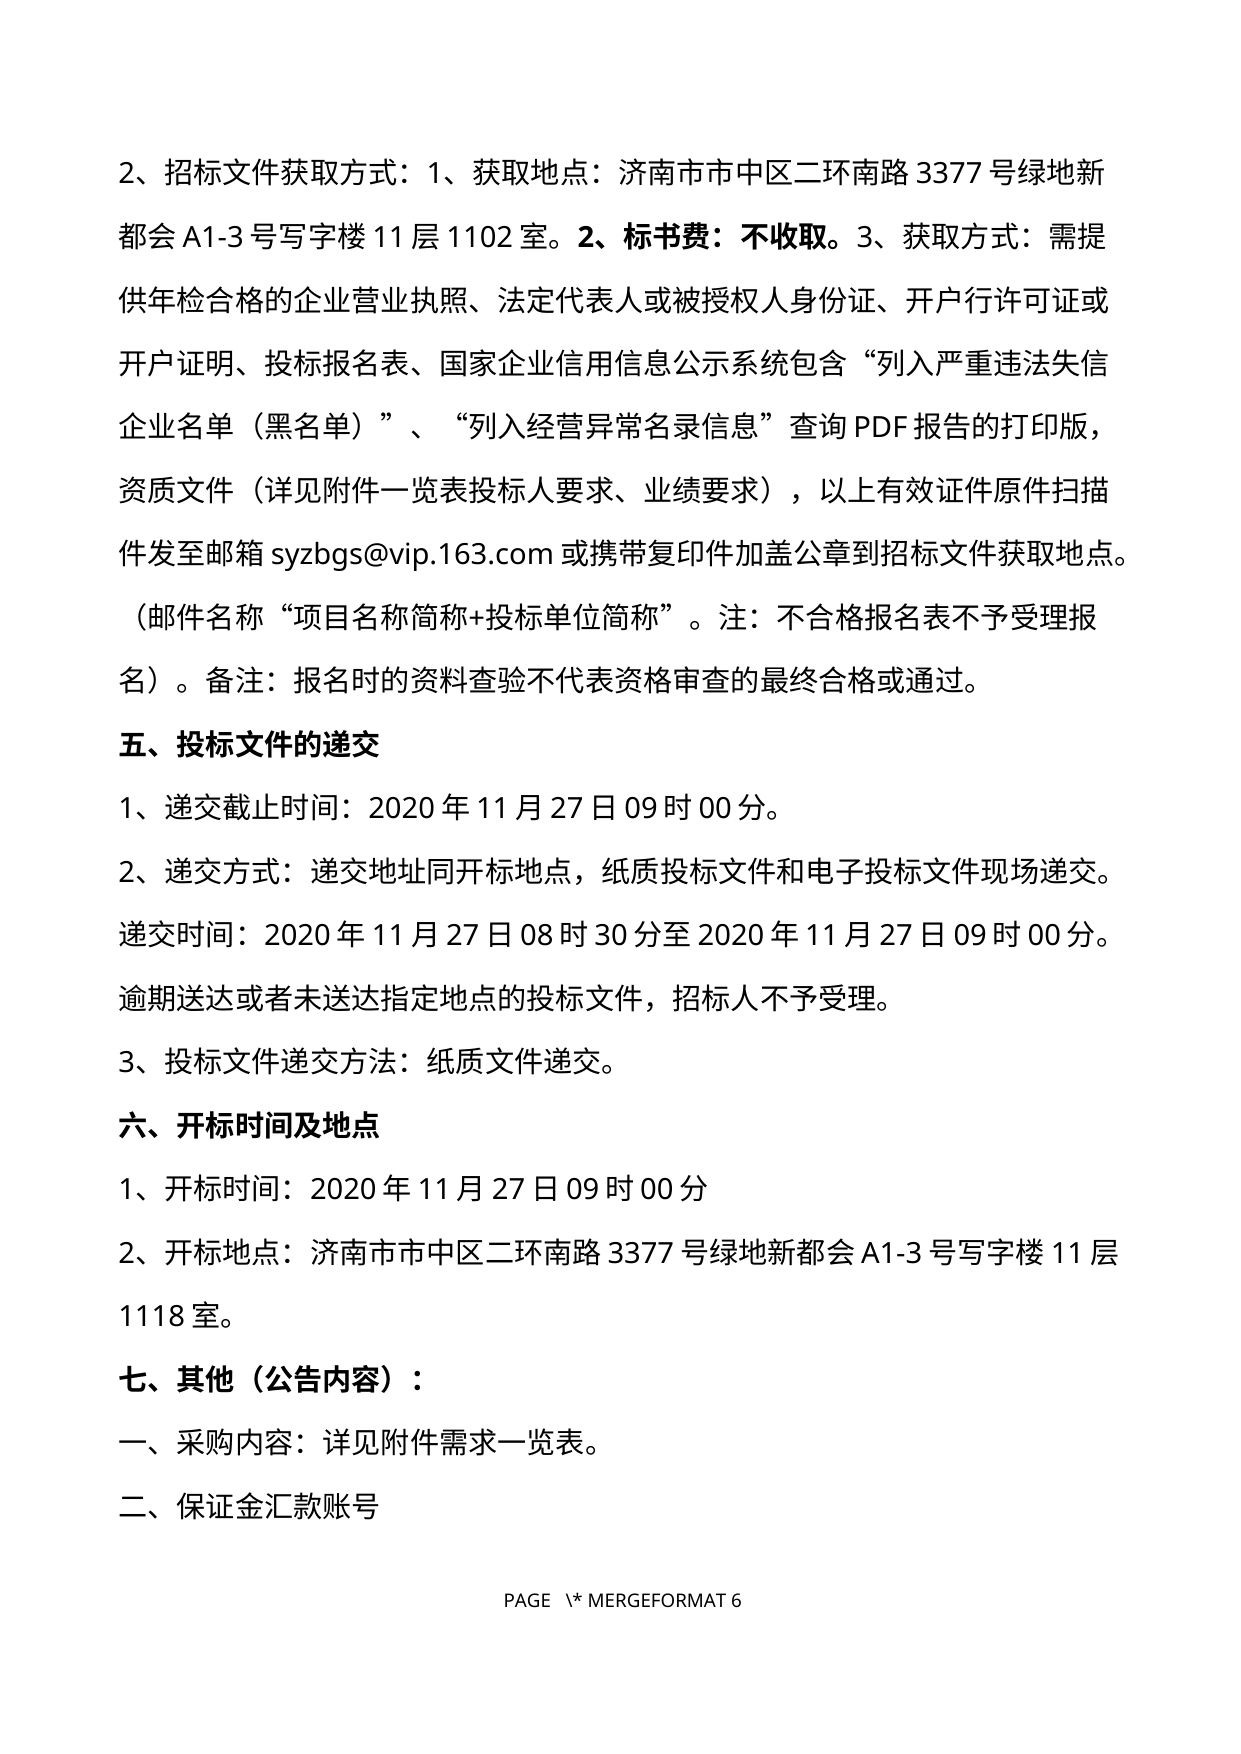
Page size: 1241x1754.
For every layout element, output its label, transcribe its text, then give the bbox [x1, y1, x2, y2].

text 二、保证金汇款账号 [118, 1483, 1122, 1526]
text 1、递交截止时间：2020年11月27日09时00分。 [118, 785, 1122, 827]
text 3、投标文件递交方法：纸质文件递交。 [118, 1039, 1122, 1081]
text 2、开标地点：济南市市中区二环南路3377号绿地新都会A1-3号写字楼11层1118室。 [118, 1229, 1122, 1335]
text 五、投标文件的递交 [118, 721, 1122, 764]
text 七、其他（公告内容）： [118, 1357, 1122, 1399]
text 2、递交方式：递交地址同开标地点，纸质投标文件和电子投标文件现场递交。递交时间：2020年11月27日08时30分至2020年11月27日09时00分。逾期送达或者未送达指定地点的投标文件，招标人不予受理。 [118, 848, 1122, 1018]
text 一、采购内容：详见附件需求一览表。 [118, 1420, 1122, 1462]
text 六、开标时间及地点 [118, 1102, 1122, 1145]
text 2、招标文件获取方式：1、获取地点：济南市市中区二环南路3377号绿地新都会A1-3号写字楼11层1102室。2、标书费：不收取。3、获取方式：需提供年检合格的企业营业执照、法定代表人或被授权人身份证、开户行许可证或开户证明、投标报名表、国家企业信用信息公示系统包含“列入严重违法失信企业名单（黑名单）”、“列入经营异常名录信息”查询PDF报告的打印版，资质文件（详见附件一览表投标人要求、业绩要求），以上有效证件原件扫描件发至邮箱 syzbgs@vip.163.com或携带复印件加盖公章到招标文件获取地点。（邮件名称“项目名称简称+投标单位简称”。注：不合格报名表不予受理报名）。备注：报名时的资料查验不代表资格审查的最终合格或通过。 [118, 150, 1122, 700]
text 1、开标时间：2020年11月27日09时00分 [118, 1166, 1122, 1208]
